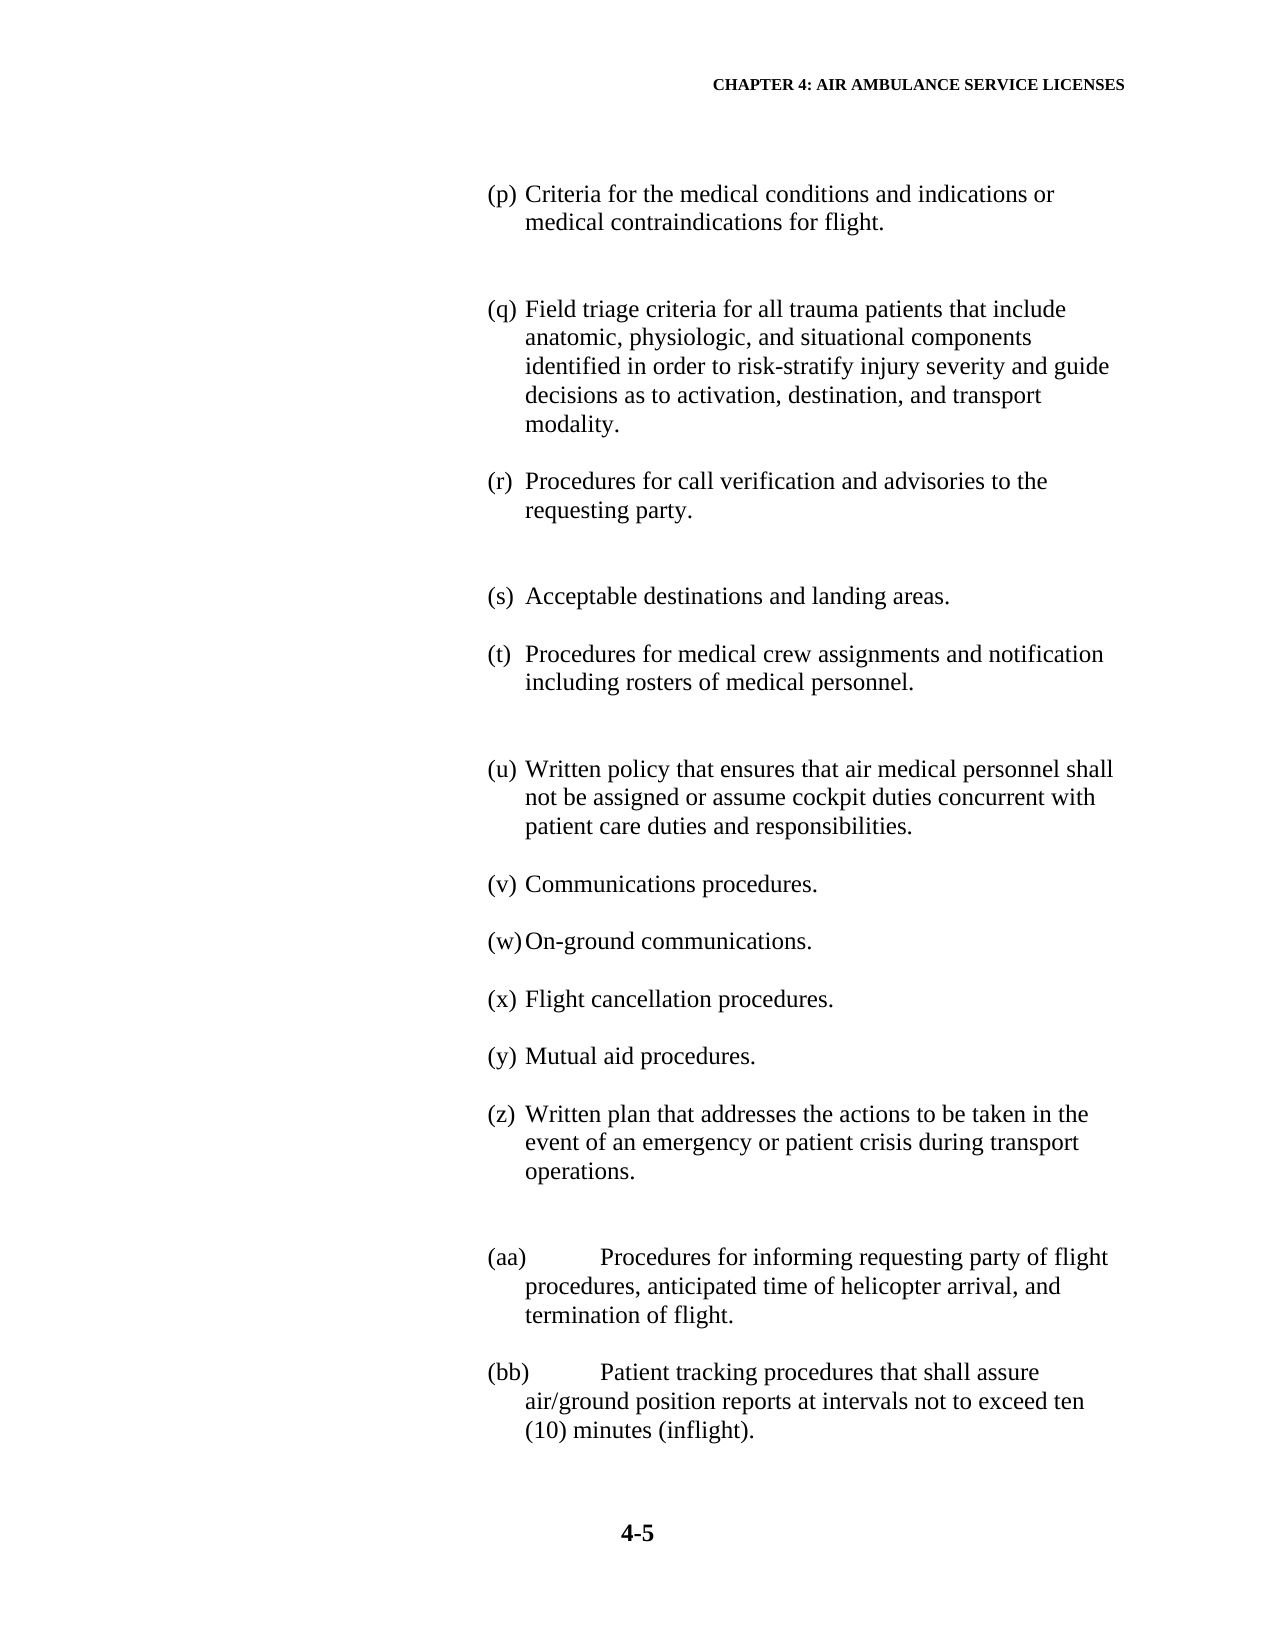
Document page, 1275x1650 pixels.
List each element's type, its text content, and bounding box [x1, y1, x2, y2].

list Patient tracking procedures that shall assure air/ground position reports at intervals not to exceed ten (10) minutes (inflight). [487, 1357, 1125, 1444]
list Flight cancellation procedures. [487, 984, 1125, 1012]
list Procedures for medical crew assignments and notification including rosters of medical personnel. [487, 639, 1125, 696]
list Criteria for the medical conditions and indications or medical contraindications for flight. [487, 179, 1125, 236]
list Communications procedures. [487, 869, 1125, 897]
list On-ground communications. [487, 926, 1125, 955]
list Mutual aid procedures. [487, 1041, 1125, 1070]
list Procedures for call verification and advisories to the requesting party. [487, 466, 1125, 524]
list Acceptable destinations and landing areas. [487, 581, 1125, 610]
list Procedures for informing requesting party of flight procedures, anticipated time of helicopter arrival, and termination of flight. [487, 1242, 1125, 1329]
list Written policy that ensures that air medical personnel shall not be assigned or assume cockpit duties concurrent with patient care duties and responsibilities. [487, 754, 1125, 840]
list Field triage criteria for all trauma patients that include anatomic, physiologic, and situational components identified in order to risk-stratify injury severity and guide decisions as to activation, destination, and transport modality. [487, 294, 1125, 437]
list Written plan that addresses the actions to be taken in the event of an emergency or patient crisis during transport operations. [487, 1099, 1125, 1185]
